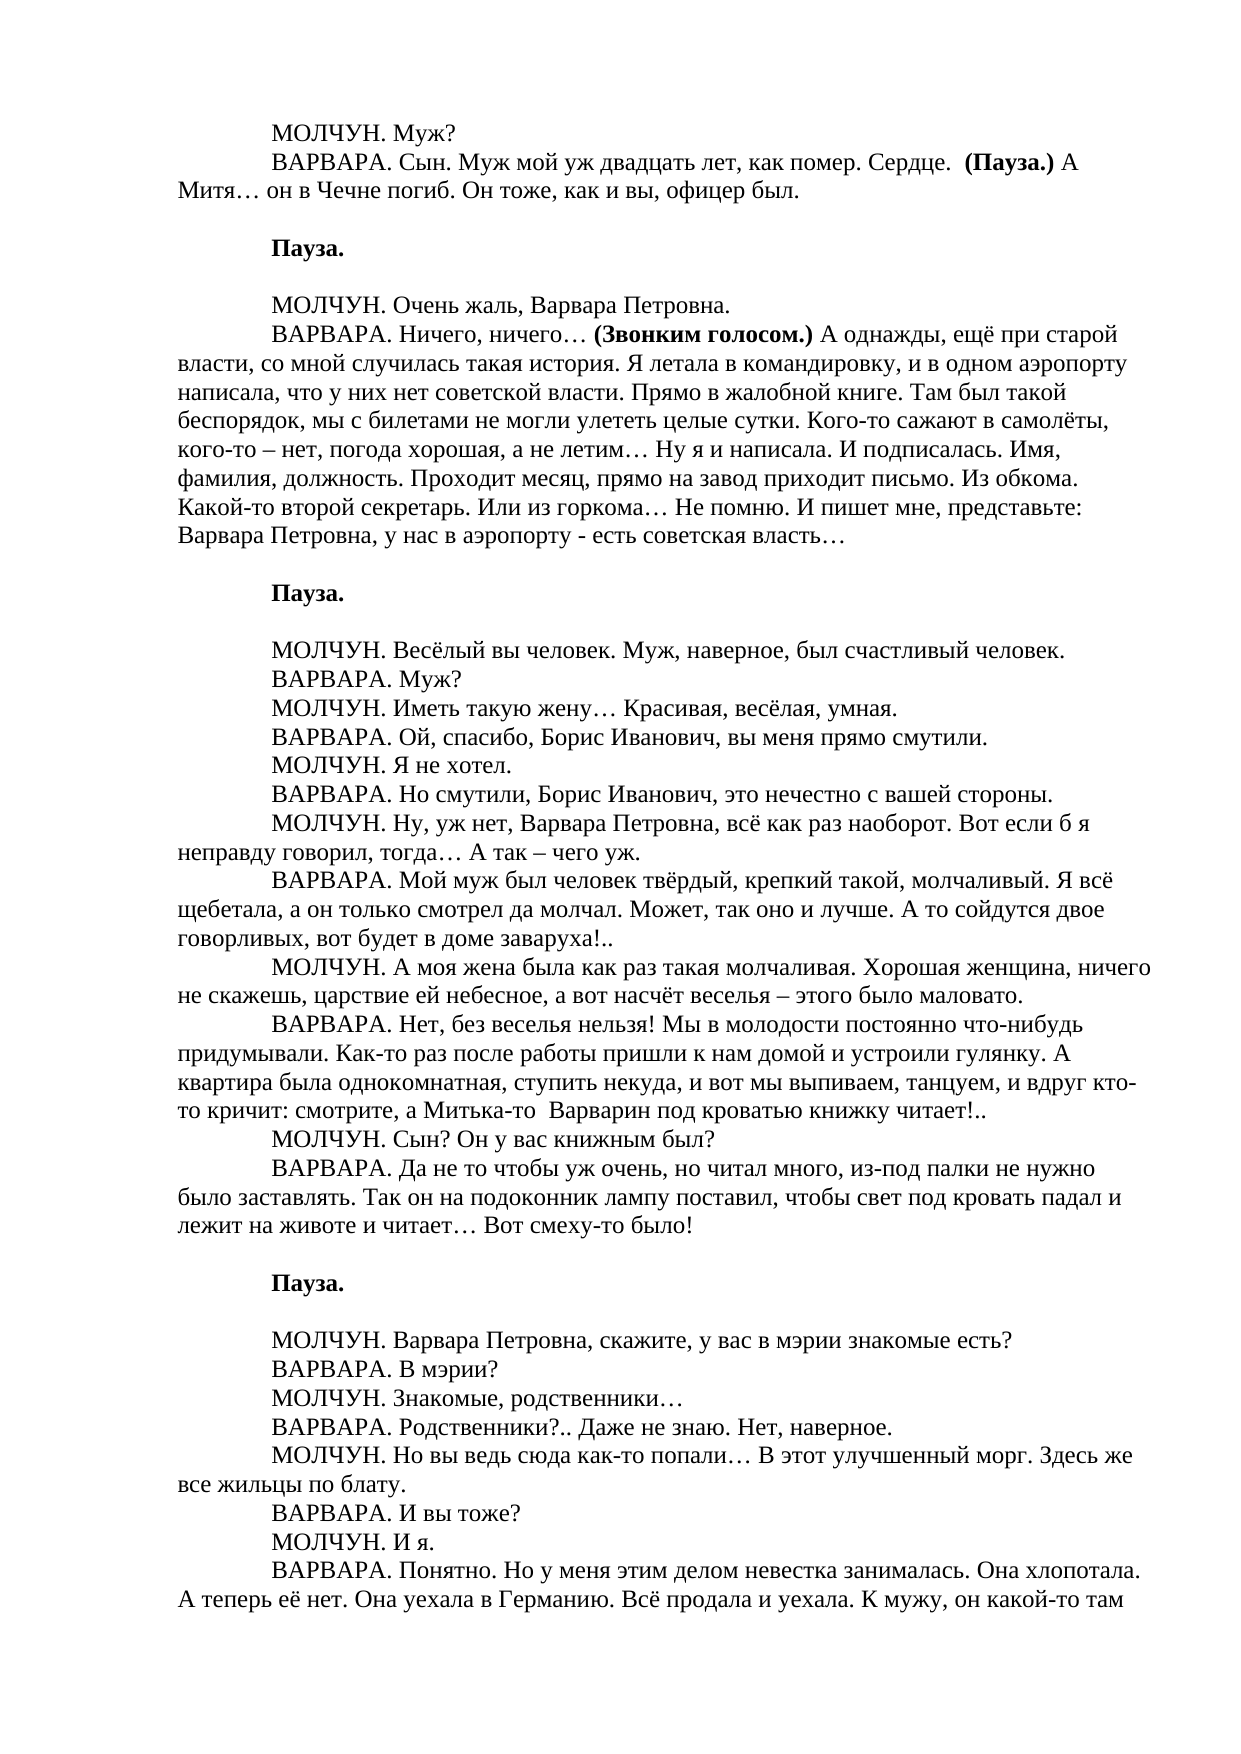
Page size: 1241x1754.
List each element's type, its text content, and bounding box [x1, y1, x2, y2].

text ВАРВАРА. Нет, без веселья нельзя! Мы в молодости постоянно что-нибудь придумывали. Как-то раз после работы пришли к нам домой и устроили гулянку. А квартира была однокомнатная, ступить некуда, и вот мы выпиваем, танцуем, и вдруг кто-то кричит: смотрите, а Митька-то Варварин под кроватью книжку читает!.. [177, 1009, 1152, 1124]
text ВАРВАРА. И вы тоже? [177, 1498, 1152, 1527]
text Пауза. [177, 233, 1152, 262]
text Пауза. [177, 1268, 1152, 1297]
text ВАРВАРА. Сын. Муж мой уж двадцать лет, как помер. Сердце. (Пауза.) А Митя… он в Чечне погиб. Он тоже, как и вы, офицер был. [177, 147, 1152, 204]
text МОЛЧУН. Ну, уж нет, Варвара Петровна, всё как раз наоборот. Вот если б я неправду говорил, тогда… А так – чего уж. [177, 808, 1152, 866]
text МОЛЧУН. Сын? Он у вас книжным был? [177, 1124, 1152, 1153]
text МОЛЧУН. Очень жаль, Варвара Петровна. [177, 291, 1152, 319]
text ВАРВАРА. Ничего, ничего… (Звонким голосом.) А однажды, ещё при старой власти, со мной случилась такая история. Я летала в командировку, и в одном аэропорту написала, что у них нет советской власти. Прямо в жалобной книге. Там был такой беспорядок, мы с билетами не могли улететь целые сутки. Кого-то сажают в самолёты, кого-то – нет, погода хорошая, а не летим… Ну я и написала. И подписалась. Имя, фамилия, должность. Проходит месяц, прямо на завод приходит письмо. Из обкома. Какой-то второй секретарь. Или из горкома… Не помню. И пишет мне, представьте: Варвара Петровна, у нас в аэропорту - есть советская власть… [177, 319, 1152, 549]
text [177, 1556, 1152, 1613]
text ВАРВАРА. Родственники?.. Даже не знаю. Нет, наверное. [177, 1412, 1152, 1441]
text МОЛЧУН. Но вы ведь сюда как-то попали… В этот улучшенный морг. Здесь же все жильцы по блату. [177, 1441, 1152, 1498]
text МОЛЧУН. Иметь такую жену… Красивая, весёлая, умная. [177, 693, 1152, 722]
text ВАРВАРА. Ой, спасибо, Борис Иванович, вы меня прямо смутили. [177, 722, 1152, 751]
text МОЛЧУН. Варвара Петровна, скажите, у вас в мэрии знакомые есть? [177, 1326, 1152, 1354]
text МОЛЧУН. Знакомые, родственники… [177, 1383, 1152, 1412]
text ВАРВАРА. Да не то чтобы уж очень, но читал много, из-под палки не нужно было заставлять. Так он на подоконник лампу поставил, чтобы свет под кровать падал и лежит на животе и читает… Вот смеху-то было! [177, 1153, 1152, 1239]
text МОЛЧУН. Я не хотел. [177, 751, 1152, 779]
text МОЛЧУН. Весёлый вы человек. Муж, наверное, был счастливый человек. [177, 636, 1152, 664]
text МОЛЧУН. Муж? [177, 118, 1152, 147]
text ВАРВАРА. В мэрии? [177, 1354, 1152, 1383]
text ВАРВАРА. Мой муж был человек твёрдый, крепкий такой, молчаливый. Я всё щебетала, а он только смотрел да молчал. Может, так оно и лучше. А то сойдутся двое говорливых, вот будет в доме заваруха!.. [177, 866, 1152, 952]
text МОЛЧУН. А моя жена была как раз такая молчаливая. Хорошая женщина, ничего не скажешь, царствие ей небесное, а вот насчёт веселья – этого было маловато. [177, 952, 1152, 1009]
text ВАРВАРА. Но смутили, Борис Иванович, это нечестно с вашей стороны. [177, 779, 1152, 808]
text ВАРВАРА. Муж? [177, 664, 1152, 693]
text Пауза. [177, 578, 1152, 607]
text МОЛЧУН. И я. [177, 1527, 1152, 1556]
